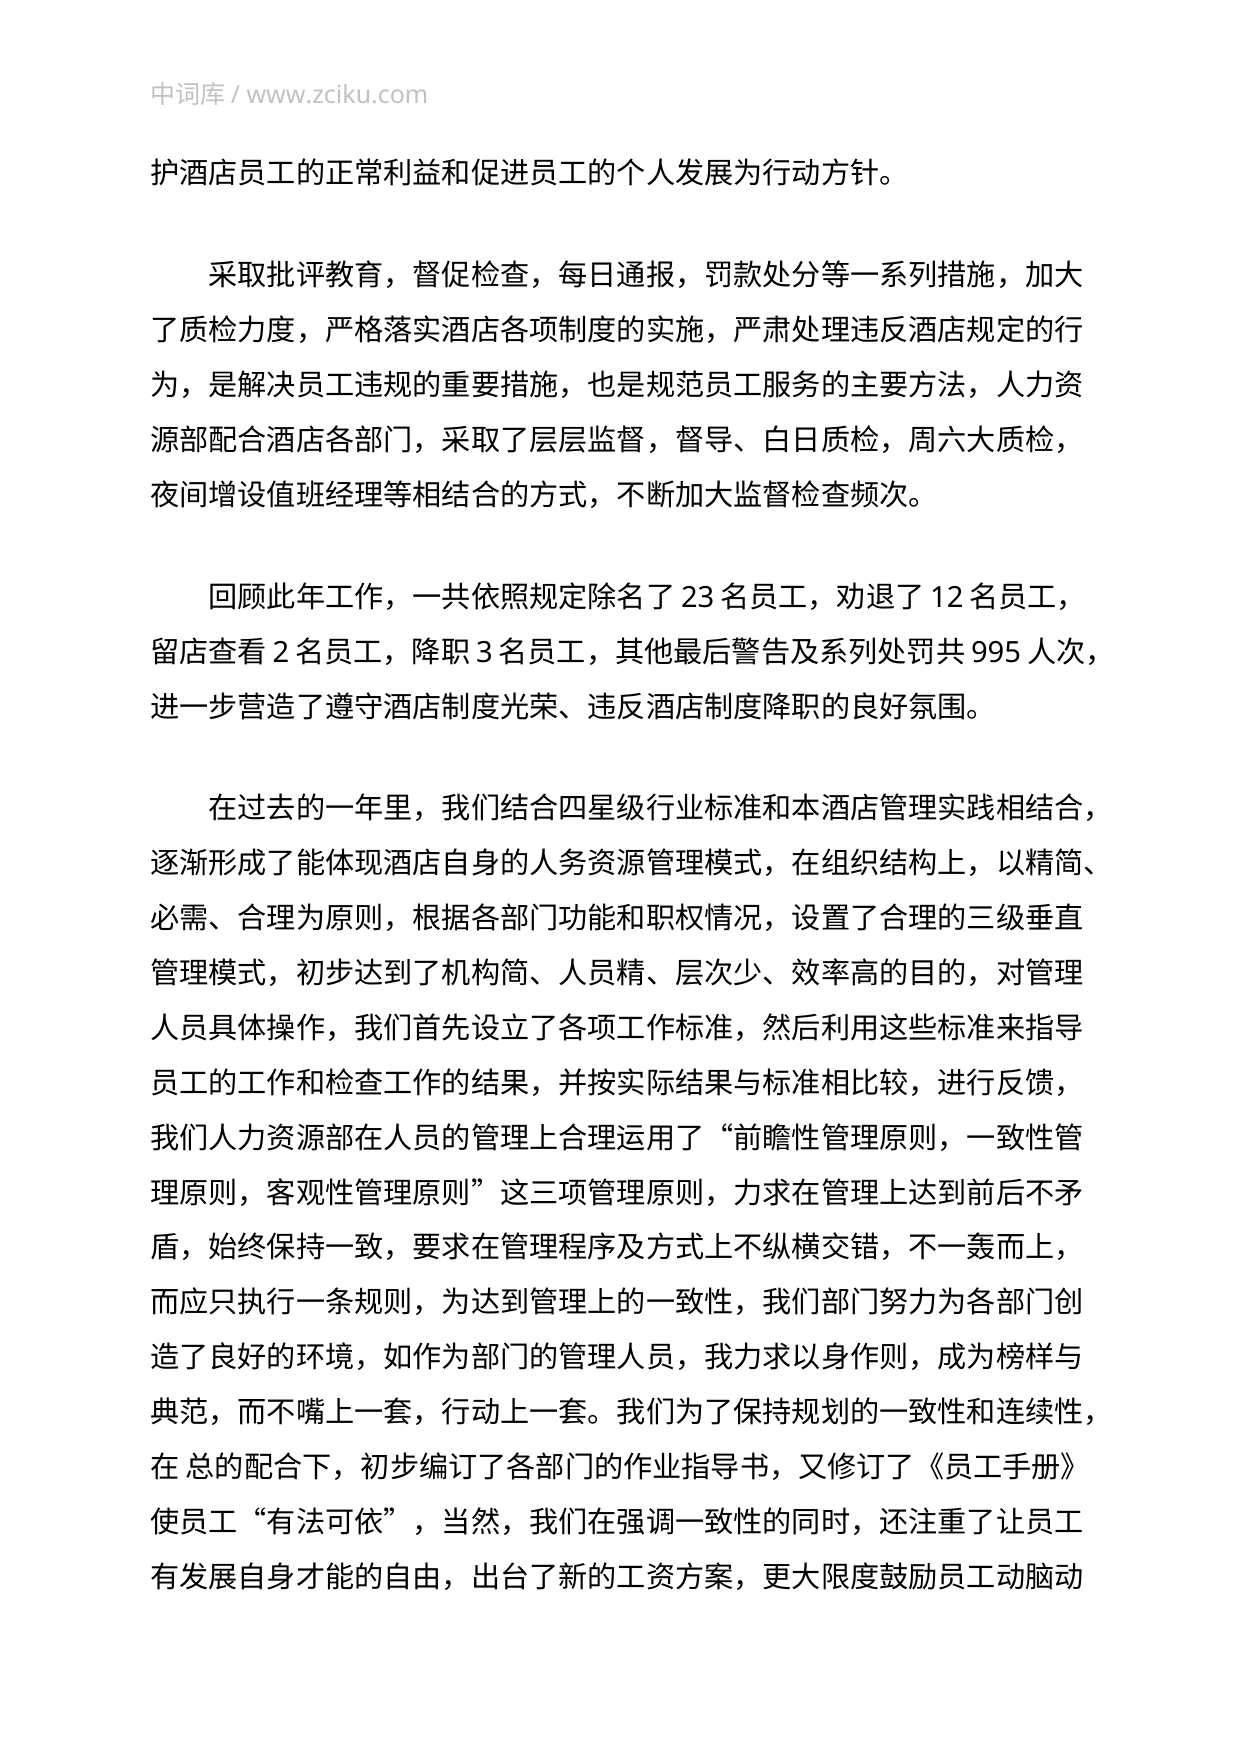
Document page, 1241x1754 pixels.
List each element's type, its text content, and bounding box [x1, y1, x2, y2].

text 回顾此年工作，一共依照规定除名了23名员工，劝退了12名员工，留店查看2名员工，降职3名员工，其他最后警告及系列处罚共995人次，进一步营造了遵守酒店制度光荣、违反酒店制度降职的良好氛围。 [150, 573, 1090, 725]
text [150, 785, 1090, 1596]
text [150, 150, 1090, 192]
text 采取批评教育，督促检查，每日通报，罚款处分等一系列措施，加大了质检力度，严格落实酒店各项制度的实施，严肃处理违反酒店规定的行为，是解决员工违规的重要措施，也是规范员工服务的主要方法，人力资源部配合酒店各部门，采取了层层监督，督导、白日质检，周六大质检，夜间增设值班经理等相结合的方式，不断加大监督检查频次。 [150, 252, 1090, 514]
